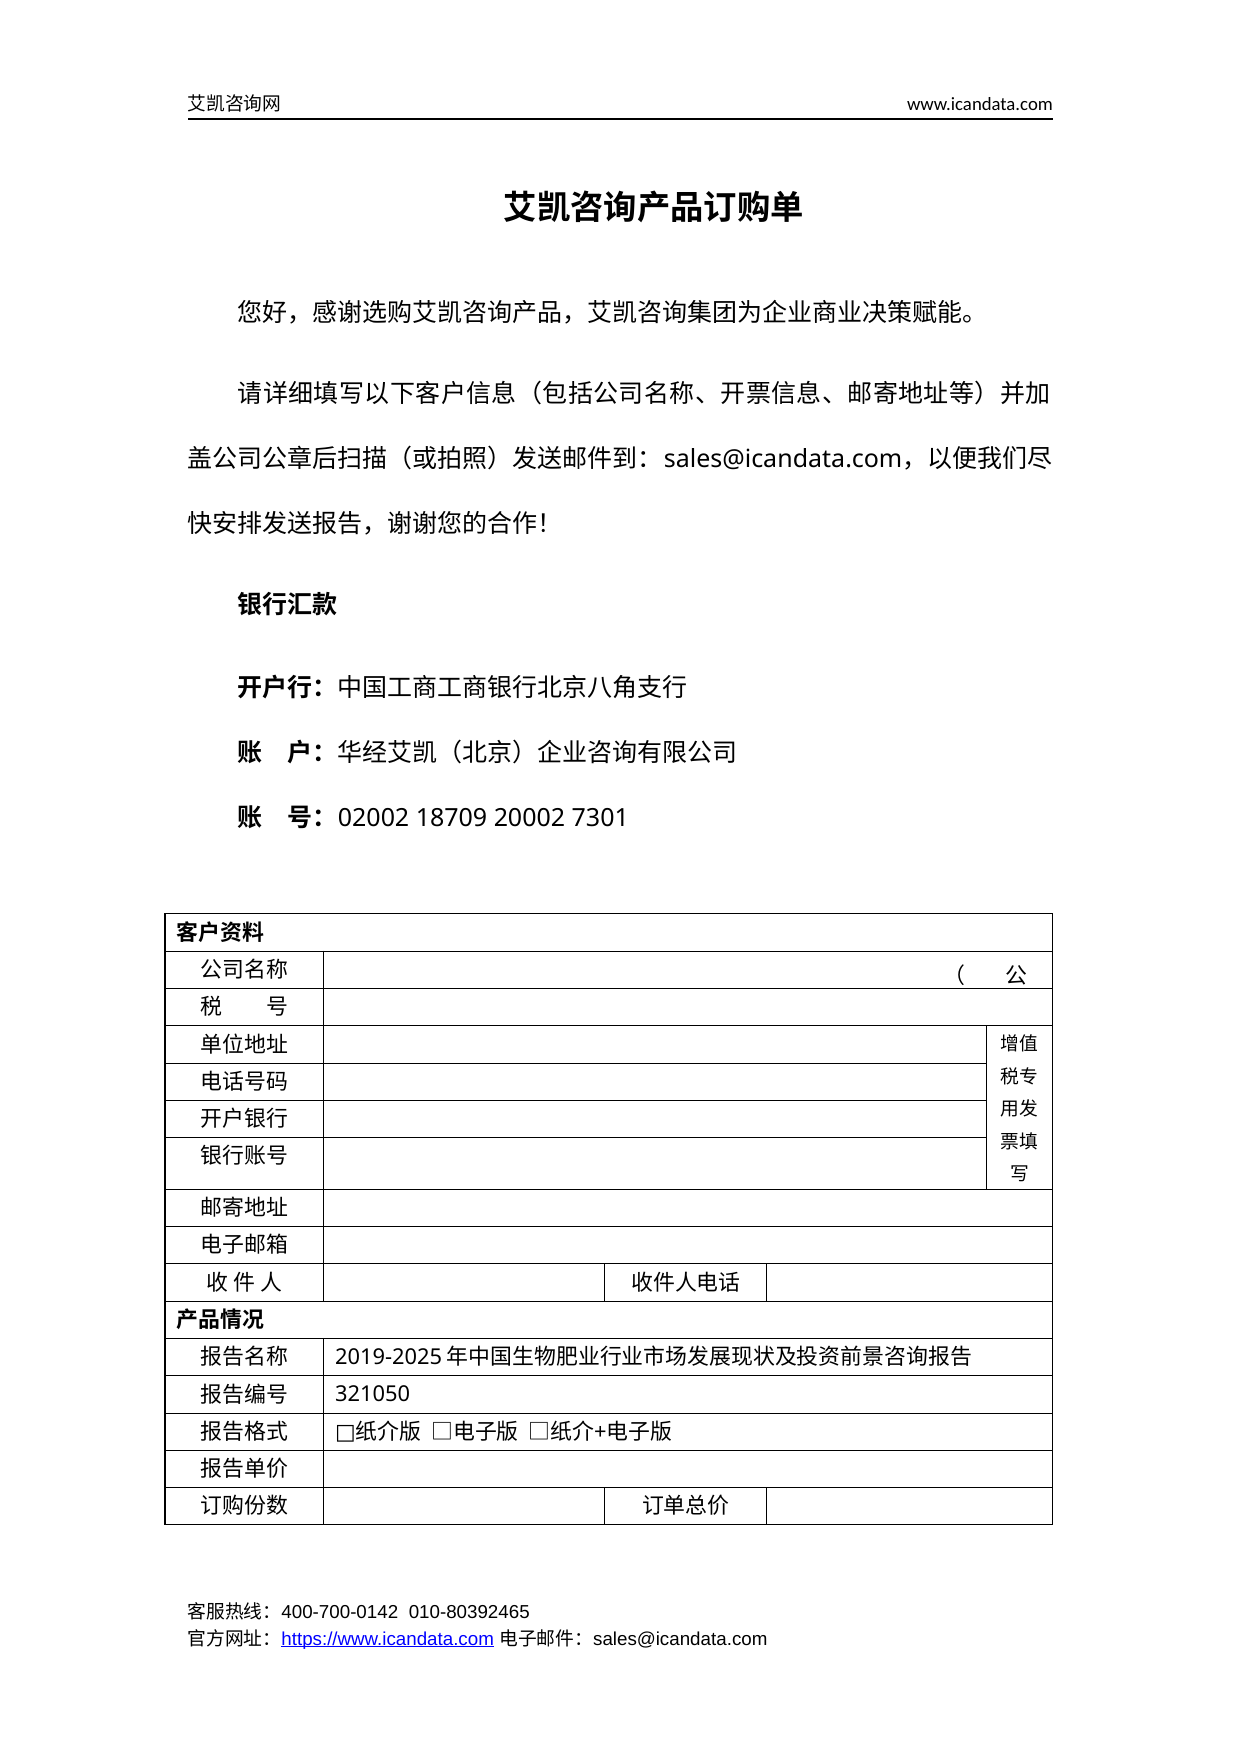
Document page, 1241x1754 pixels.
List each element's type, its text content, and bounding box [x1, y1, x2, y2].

table_cell 单位地址 [166, 1026, 323, 1062]
table_cell 电子邮箱 [166, 1227, 323, 1263]
table_cell 321050 [324, 1376, 1052, 1412]
table_cell [324, 1101, 986, 1137]
text 请详细填写以下客户信息（包括公司名称、开票信息、邮寄地址等）并加盖公司公章后扫描（或拍照）发送邮件到：sales@icandata.com，以便我们尽快安排发送报告，谢谢您的合作！ [187, 359, 1053, 554]
table_header 客户资料 [166, 914, 1052, 951]
table_cell [324, 1138, 986, 1189]
table_cell 银行账号 [166, 1138, 323, 1189]
table_cell [324, 1190, 1052, 1226]
table_cell 邮寄地址 [166, 1190, 323, 1226]
table_cell 电话号码 [166, 1064, 323, 1100]
table_cell 增值税专用发票填写 [987, 1026, 1052, 1189]
table_cell [324, 952, 1052, 988]
table_cell 公司名称 [166, 952, 323, 988]
text 账 户：华经艾凯（北京）企业咨询有限公司 [187, 718, 1053, 783]
table_cell 报告编号 [166, 1376, 323, 1412]
table_cell 产品情况 [166, 1302, 1052, 1338]
table_cell [324, 1227, 1052, 1263]
table_cell [324, 989, 1052, 1025]
table_cell 报告单价 [166, 1451, 323, 1487]
table_cell [324, 1064, 986, 1100]
table_cell [324, 1026, 986, 1062]
table_cell [767, 1488, 1052, 1524]
table_cell [767, 1264, 1052, 1301]
table_cell 报告格式 [166, 1414, 323, 1450]
table_cell 订购份数 [166, 1488, 323, 1524]
table_cell [324, 1488, 604, 1524]
text 账 号：02002 18709 20002 7301 [187, 783, 1053, 848]
table_cell 收 件 人 [166, 1264, 323, 1301]
text 艾凯咨询产品订购单 [187, 172, 1053, 237]
text 银行汇款 [187, 570, 1053, 635]
table_cell 订单总价 [605, 1488, 766, 1524]
text 开户行：中国工商工商银行北京八角支行 [187, 653, 1053, 718]
table_cell [324, 1264, 604, 1301]
text 您好，感谢选购艾凯咨询产品，艾凯咨询集团为企业商业决策赋能。 [187, 278, 1053, 343]
table_cell [324, 1451, 1052, 1487]
table_cell 收件人电话 [605, 1264, 766, 1301]
table_cell 2019-2025年中国生物肥业行业市场发展现状及投资前景咨询报告 [324, 1339, 1052, 1375]
table_cell 开户银行 [166, 1101, 323, 1137]
table_cell 税 号 [166, 989, 323, 1025]
table_cell □纸介版 □电子版 □纸介+电子版 [324, 1414, 1052, 1450]
table_cell 报告名称 [166, 1339, 323, 1375]
